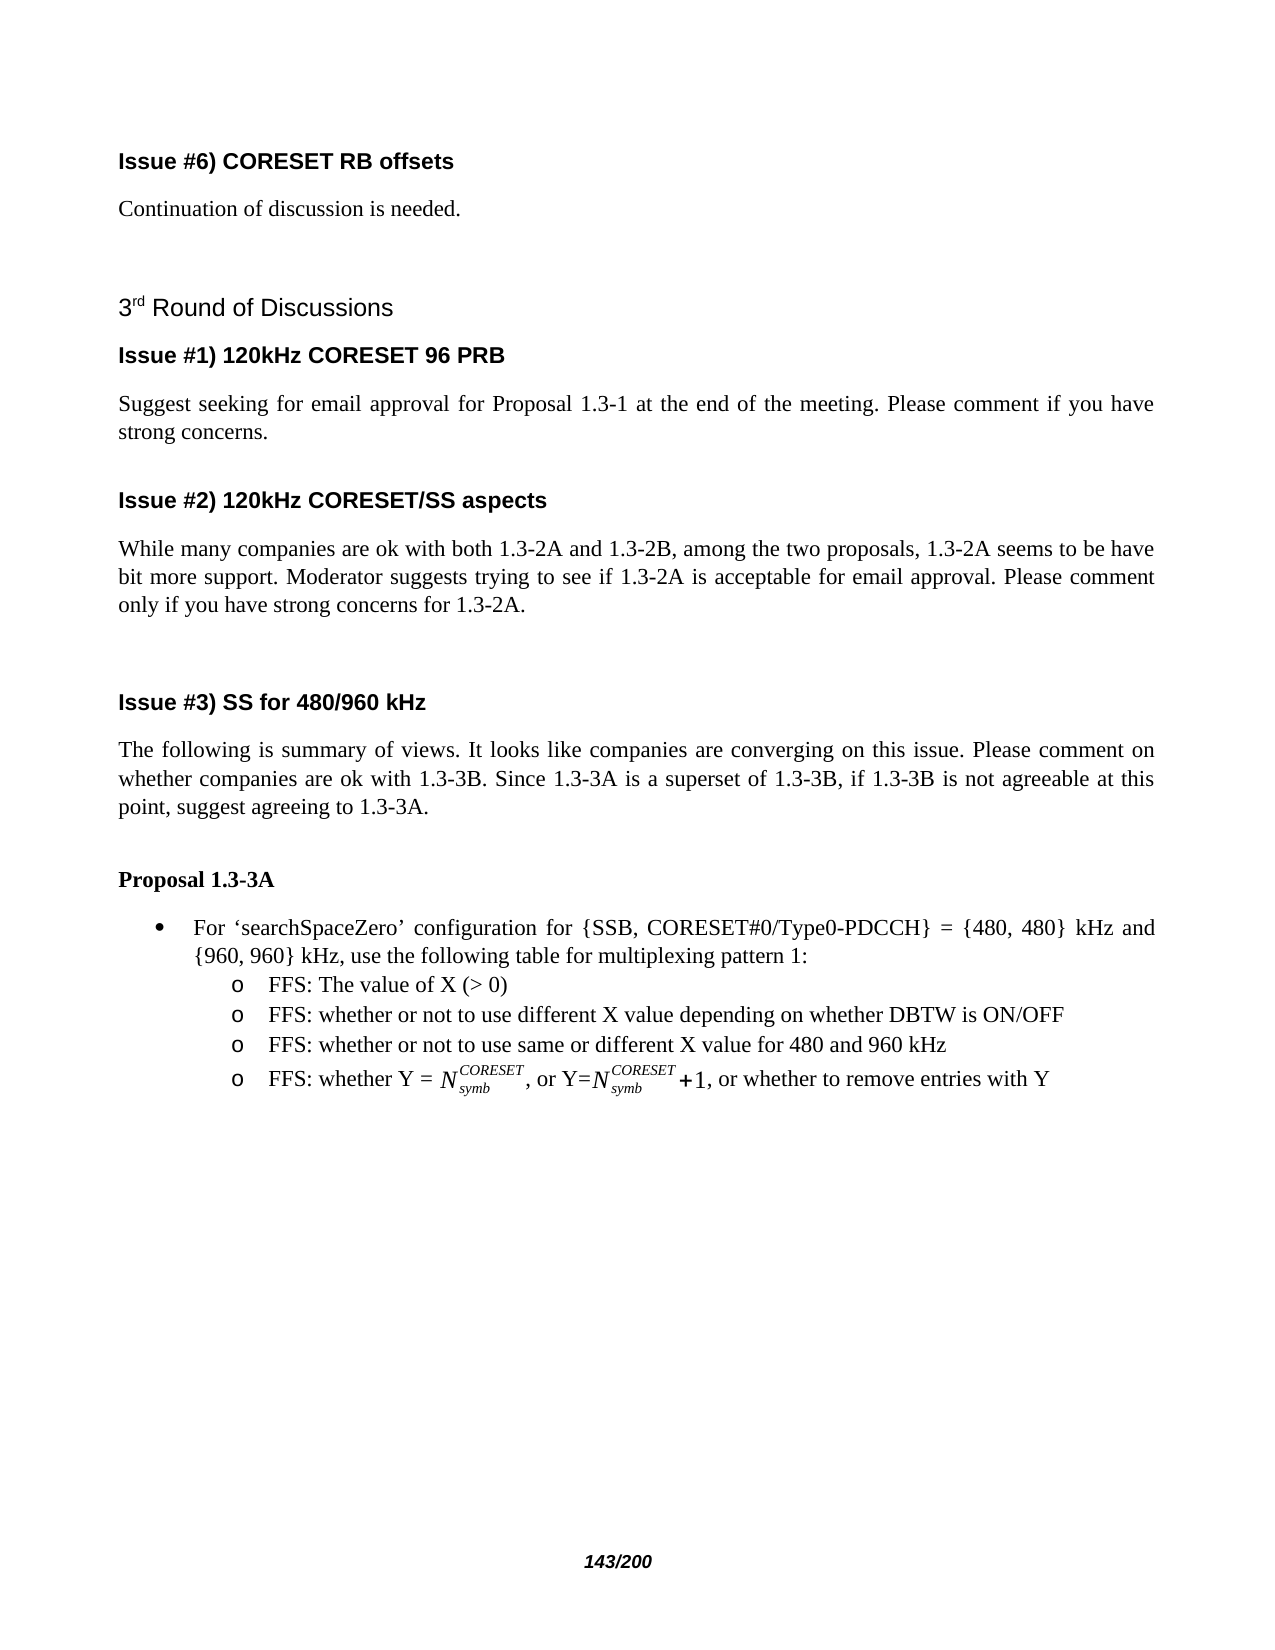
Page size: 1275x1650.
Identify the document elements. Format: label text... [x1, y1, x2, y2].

text Suggest seeking for email approval for Proposal 1.3-1 at the end of the meeting. Please comment if you have strong concerns. [118, 390, 1157, 444]
subtitle Issue #1) 120kHz CORESET 96 PRB [118, 342, 1157, 369]
list FFS: whether Y = , or Y=, or whether to remove entries with Y [231, 1062, 1157, 1097]
subtitle Issue #3) SS for 480/960 kHz [118, 689, 1157, 716]
list FFS: The value of X (> 0) [231, 971, 1157, 999]
text While many companies are ok with both 1.3-2A and 1.3-2B, among the two proposals, 1.3-2A seems to be have bit more support. Moderator suggests trying to see if 1.3-2A is acceptable for email approval. Please comment only if you have strong concerns for 1.3-2A. [118, 535, 1157, 618]
text Proposal 1.3-3A [118, 867, 1157, 893]
list FFS: whether or not to use same or different X value for 480 and 960 kHz [231, 1031, 1157, 1060]
subtitle 3rd Round of Discussions [118, 293, 1157, 321]
subtitle Issue #6) CORESET RB offsets [118, 148, 1157, 174]
list FFS: whether or not to use different X value depending on whether DBTW is ON/OFF [231, 1001, 1157, 1029]
list For ‘searchSpaceZero’ configuration for {SSB, CORESET#0/Type0-PDCCH} = {480, 480} kHz and {960, 960} kHz, use the following table for multiplexing pattern 1: [156, 914, 1157, 968]
text Continuation of discussion is needed. [118, 195, 1157, 221]
subtitle Issue #2) 120kHz CORESET/SS aspects [118, 487, 1157, 514]
text The following is summary of views. It looks like companies are converging on this issue. Please comment on whether companies are ok with 1.3-3B. Since 1.3-3A is a superset of 1.3-3B, if 1.3-3B is not agreeable at this point, suggest agreeing to 1.3-3A. [118, 737, 1157, 820]
